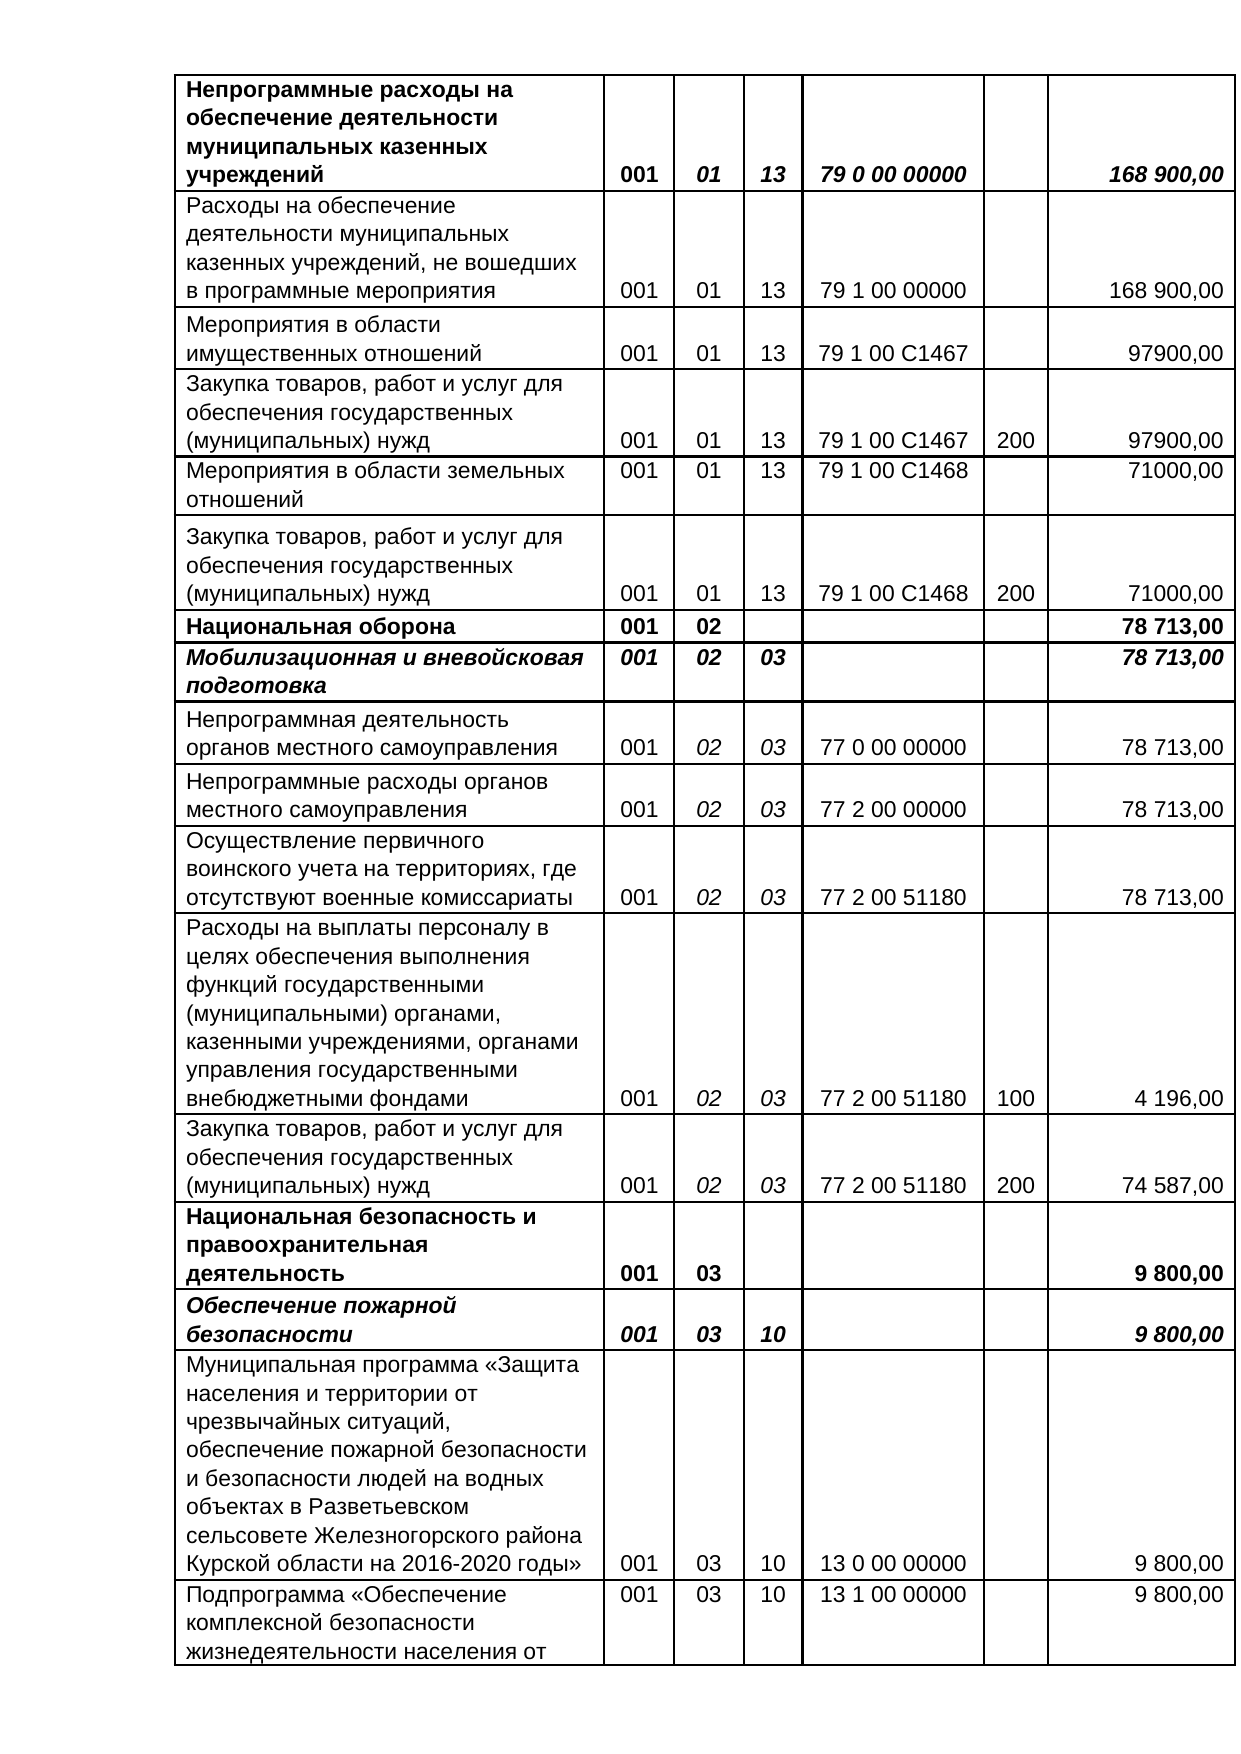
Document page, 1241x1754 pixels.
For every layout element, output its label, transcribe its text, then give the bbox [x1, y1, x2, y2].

table_cell 001 [605, 1290, 673, 1349]
table_cell 03 [675, 1203, 743, 1288]
table_cell 200 [985, 370, 1047, 455]
table_cell 001 [605, 1115, 673, 1201]
table_cell 13 [745, 516, 801, 608]
table_cell 200 [985, 1115, 1047, 1201]
table_cell 13 [745, 192, 801, 306]
table_cell 79 1 00 С1467 [804, 308, 983, 368]
table_cell [804, 1290, 983, 1349]
table_cell Закупка товаров, работ и услуг для обеспечения государственных (муниципальных) нужд [176, 370, 603, 455]
table_cell 71000,00 [1049, 516, 1234, 608]
table_cell 100 [985, 914, 1047, 1113]
table_cell 77 2 00 51180 [804, 827, 983, 912]
table_cell 10 [745, 1351, 801, 1579]
table_cell Обеспечение пожарной безопасности [176, 1290, 603, 1349]
table_cell 001 [605, 516, 673, 608]
table_cell 71000,00 [1049, 458, 1234, 514]
table_cell 79 1 00 С1467 [804, 370, 983, 455]
table_cell Мероприятия в области земельных отношений [176, 458, 603, 514]
table_cell Закупка товаров, работ и услуг для обеспечения государственных (муниципальных) нужд [176, 516, 603, 608]
table_cell Мобилизационная и вневойсковая подготовка [176, 644, 603, 700]
table_cell 03 [745, 914, 801, 1113]
table_cell 01 [675, 308, 743, 368]
table_cell [804, 1203, 983, 1288]
table_cell 77 2 00 51180 [804, 914, 983, 1113]
table_cell [985, 611, 1047, 641]
table_cell 001 [605, 644, 673, 700]
table_cell 97900,00 [1049, 308, 1234, 368]
table_cell 01 [675, 458, 743, 514]
table_cell 001 [605, 192, 673, 306]
table_cell 9 800,00 [1049, 1581, 1234, 1664]
table_cell [985, 1351, 1047, 1579]
table_cell Непрограммная деятельность органов местного самоуправления [176, 703, 603, 762]
table_cell 168 900,00 [1049, 192, 1234, 306]
table_cell Непрограммные расходы органов местного самоуправления [176, 765, 603, 825]
table_cell 97900,00 [1049, 370, 1234, 455]
table_cell 78 713,00 [1049, 644, 1234, 700]
table_cell Расходы на выплаты персоналу в целях обеспечения выполнения функций государственными (муниципальными) органами, казенными учреждениями, органами управления государственными внебюджетными фондами [176, 914, 603, 1113]
table_cell 03 [745, 1115, 801, 1201]
table_cell 10 [745, 1290, 801, 1349]
table_cell 13 [745, 308, 801, 368]
table_cell 13 0 00 00000 [804, 1351, 983, 1579]
table_cell 77 2 00 00000 [804, 765, 983, 825]
table_cell 13 [745, 370, 801, 455]
table_cell 03 [675, 1290, 743, 1349]
table_cell 77 0 00 00000 [804, 703, 983, 762]
table_cell 79 1 00 00000 [804, 192, 983, 306]
table_cell 79 1 00 С1468 [804, 516, 983, 608]
table_cell 02 [675, 644, 743, 700]
table_cell [985, 458, 1047, 514]
table_cell 02 [675, 765, 743, 825]
table_cell 001 [605, 765, 673, 825]
table_cell 001 [605, 827, 673, 912]
table_cell 02 [675, 611, 743, 641]
table_cell 001 [605, 914, 673, 1113]
table_cell [804, 611, 983, 641]
table_cell [985, 1203, 1047, 1288]
table_cell 001 [605, 370, 673, 455]
table_cell 01 [675, 76, 743, 190]
table_cell 02 [675, 827, 743, 912]
table_cell [985, 765, 1047, 825]
table_cell 79 1 00 С1468 [804, 458, 983, 514]
table_cell 01 [675, 192, 743, 306]
table_cell Закупка товаров, работ и услуг для обеспечения государственных (муниципальных) нужд [176, 1115, 603, 1201]
table_cell [985, 644, 1047, 700]
table_cell Осуществление первичного воинского учета на территориях, где отсутствуют военные комиссариаты [176, 827, 603, 912]
table_cell [804, 644, 983, 700]
table_cell 03 [745, 703, 801, 762]
table_cell 03 [745, 827, 801, 912]
table_cell 001 [605, 76, 673, 190]
table_cell 9 800,00 [1049, 1290, 1234, 1349]
table_cell [985, 192, 1047, 306]
table_cell 01 [675, 370, 743, 455]
table_cell Расходы на обеспечение деятельности муниципальных казенных учреждений, не вошедших в программные мероприятия [176, 192, 603, 306]
table_cell 001 [605, 458, 673, 514]
table_cell 001 [605, 308, 673, 368]
table_cell [985, 703, 1047, 762]
table_cell 001 [605, 1581, 673, 1664]
table_cell 9 800,00 [1049, 1351, 1234, 1579]
table_cell 02 [675, 914, 743, 1113]
table_cell 74 587,00 [1049, 1115, 1234, 1201]
table_cell 001 [605, 611, 673, 641]
table_cell [985, 308, 1047, 368]
table_cell Мероприятия в области имущественных отношений [176, 308, 603, 368]
table_cell Непрограммные расходы на обеспечение деятельности муниципальных казенных учреждений [176, 76, 603, 190]
table_cell Национальная безопасность и правоохранительная деятельность [176, 1203, 603, 1288]
table_cell 13 [745, 76, 801, 190]
table_cell [985, 1581, 1047, 1664]
table_cell 168 900,00 [1049, 76, 1234, 190]
table_cell [745, 611, 801, 641]
table_cell 78 713,00 [1049, 703, 1234, 762]
table_cell [985, 1290, 1047, 1349]
table_cell 78 713,00 [1049, 611, 1234, 641]
table_cell 10 [745, 1581, 801, 1664]
table_cell 9 800,00 [1049, 1203, 1234, 1288]
table_cell Муниципальная программа «Защита населения и территории от чрезвычайных ситуаций, обеспечение пожарной безопасности и безопасности людей на водных объектах в Разветьевском сельсовете Железногорского района Курской области на 2016-2020 годы» [176, 1351, 603, 1579]
table_cell Национальная оборона [176, 611, 603, 641]
table_cell 77 2 00 51180 [804, 1115, 983, 1201]
table_cell [985, 827, 1047, 912]
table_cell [176, 1581, 603, 1664]
table_cell [745, 1203, 801, 1288]
table_cell 001 [605, 1351, 673, 1579]
table_cell 001 [605, 703, 673, 762]
table_cell [985, 76, 1047, 190]
table_cell 78 713,00 [1049, 827, 1234, 912]
table_cell 200 [985, 516, 1047, 608]
table_cell 13 [745, 458, 801, 514]
table_cell 03 [745, 644, 801, 700]
table_cell 13 1 00 00000 [804, 1581, 983, 1664]
table_cell 03 [675, 1581, 743, 1664]
table_cell 02 [675, 1115, 743, 1201]
table_cell 02 [675, 703, 743, 762]
table_cell 79 0 00 00000 [804, 76, 983, 190]
table_cell 03 [675, 1351, 743, 1579]
table_cell 4 196,00 [1049, 914, 1234, 1113]
table_cell 001 [605, 1203, 673, 1288]
table_cell 03 [745, 765, 801, 825]
table_cell 01 [675, 516, 743, 608]
table_cell 78 713,00 [1049, 765, 1234, 825]
